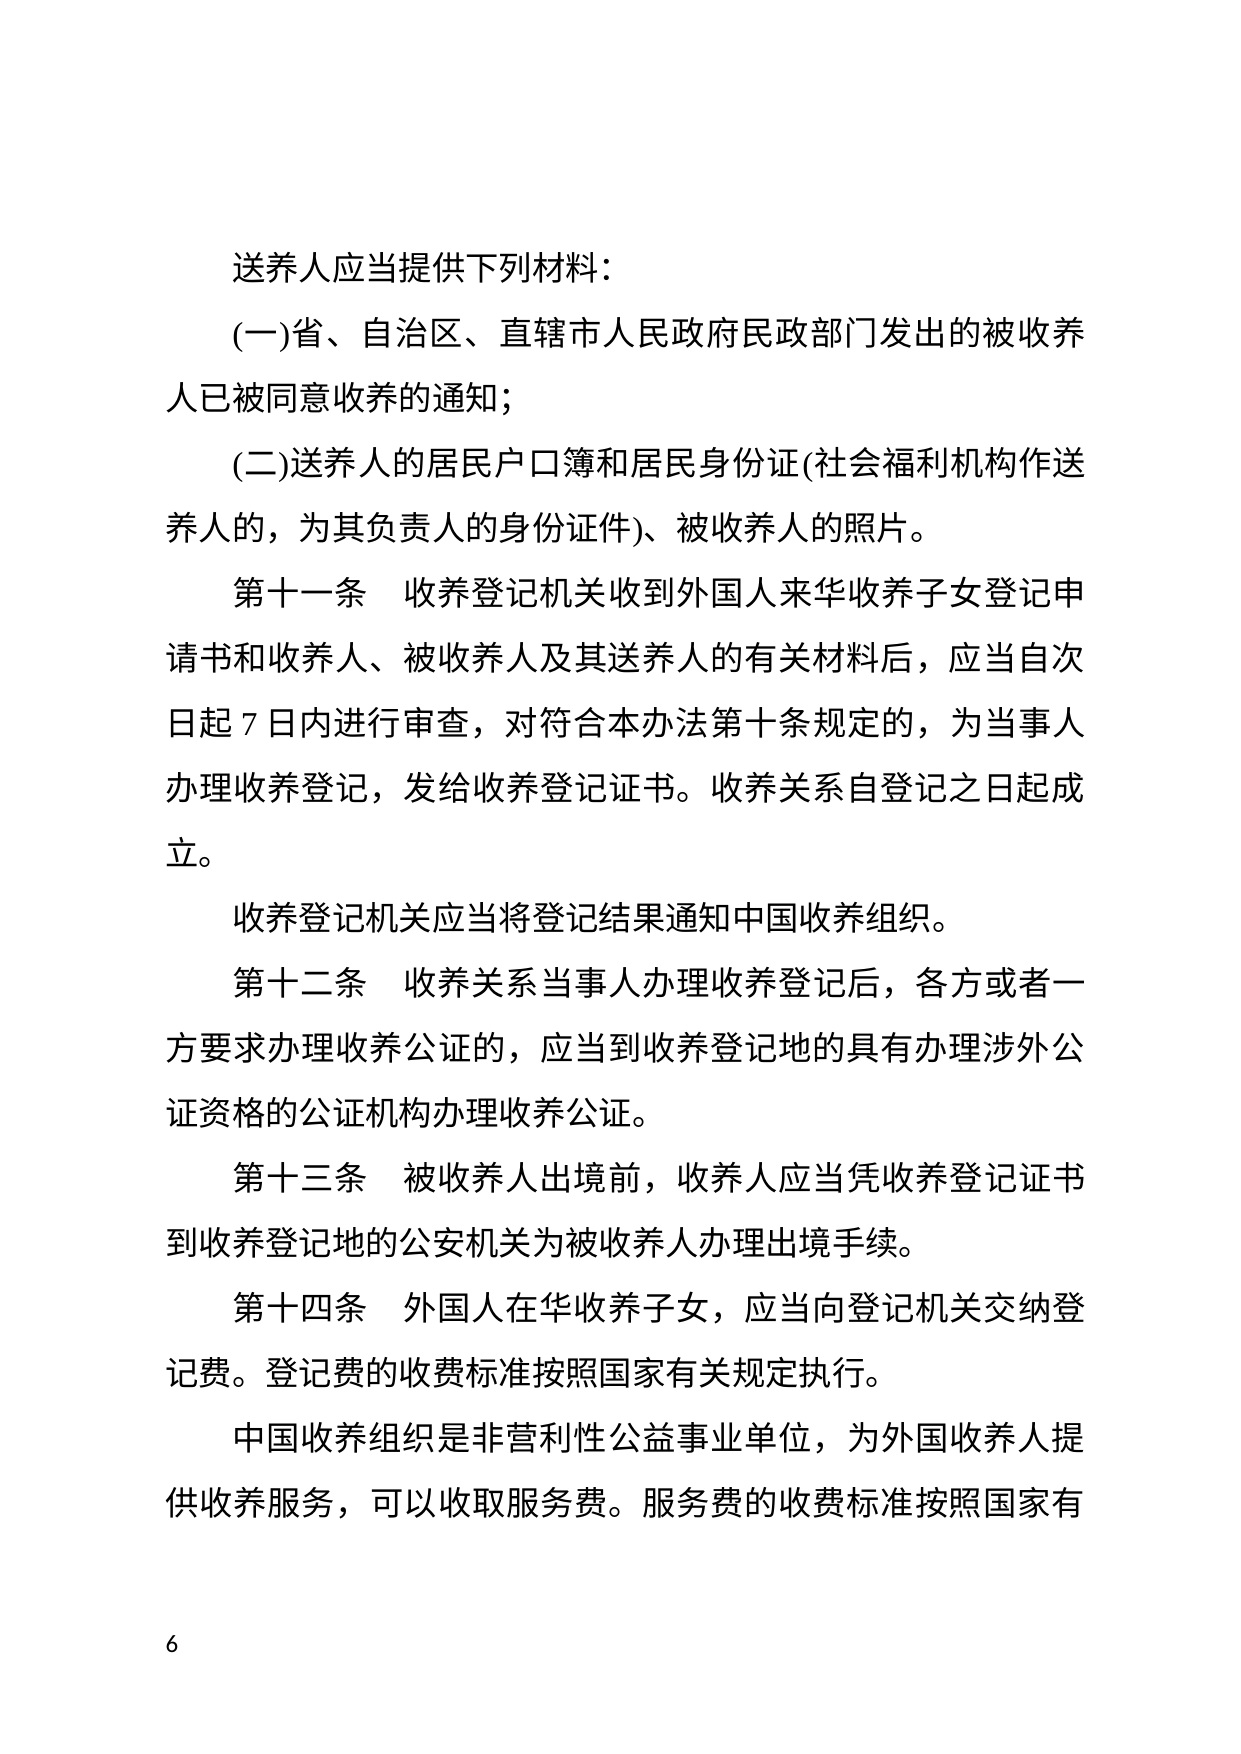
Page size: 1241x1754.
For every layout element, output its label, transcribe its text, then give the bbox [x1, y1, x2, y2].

text 第十二条 收养关系当事人办理收养登记后，各方或者一方要求办理收养公证的，应当到收养登记地的具有办理涉外公证资格的公证机构办理收养公证。 [165, 948, 1087, 1143]
text 第十四条 外国人在华收养子女，应当向登记机关交纳登记费。登记费的收费标准按照国家有关规定执行。 [165, 1273, 1087, 1403]
text 收养登记机关应当将登记结果通知中国收养组织。 [165, 883, 1087, 948]
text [165, 1403, 1087, 1533]
text (一)省、自治区、直辖市人民政府民政部门发出的被收养人已被同意收养的通知； [165, 298, 1087, 428]
text 第十三条 被收养人出境前，收养人应当凭收养登记证书到收养登记地的公安机关为被收养人办理出境手续。 [165, 1143, 1087, 1273]
text 送养人应当提供下列材料： [165, 233, 1087, 298]
text 第十一条 收养登记机关收到外国人来华收养子女登记申请书和收养人、被收养人及其送养人的有关材料后，应当自次日起7日内进行审查，对符合本办法第十条规定的，为当事人办理收养登记，发给收养登记证书。收养关系自登记之日起成立。 [165, 558, 1087, 883]
text (二)送养人的居民户口簿和居民身份证(社会福利机构作送养人的，为其负责人的身份证件)、被收养人的照片。 [165, 428, 1087, 558]
